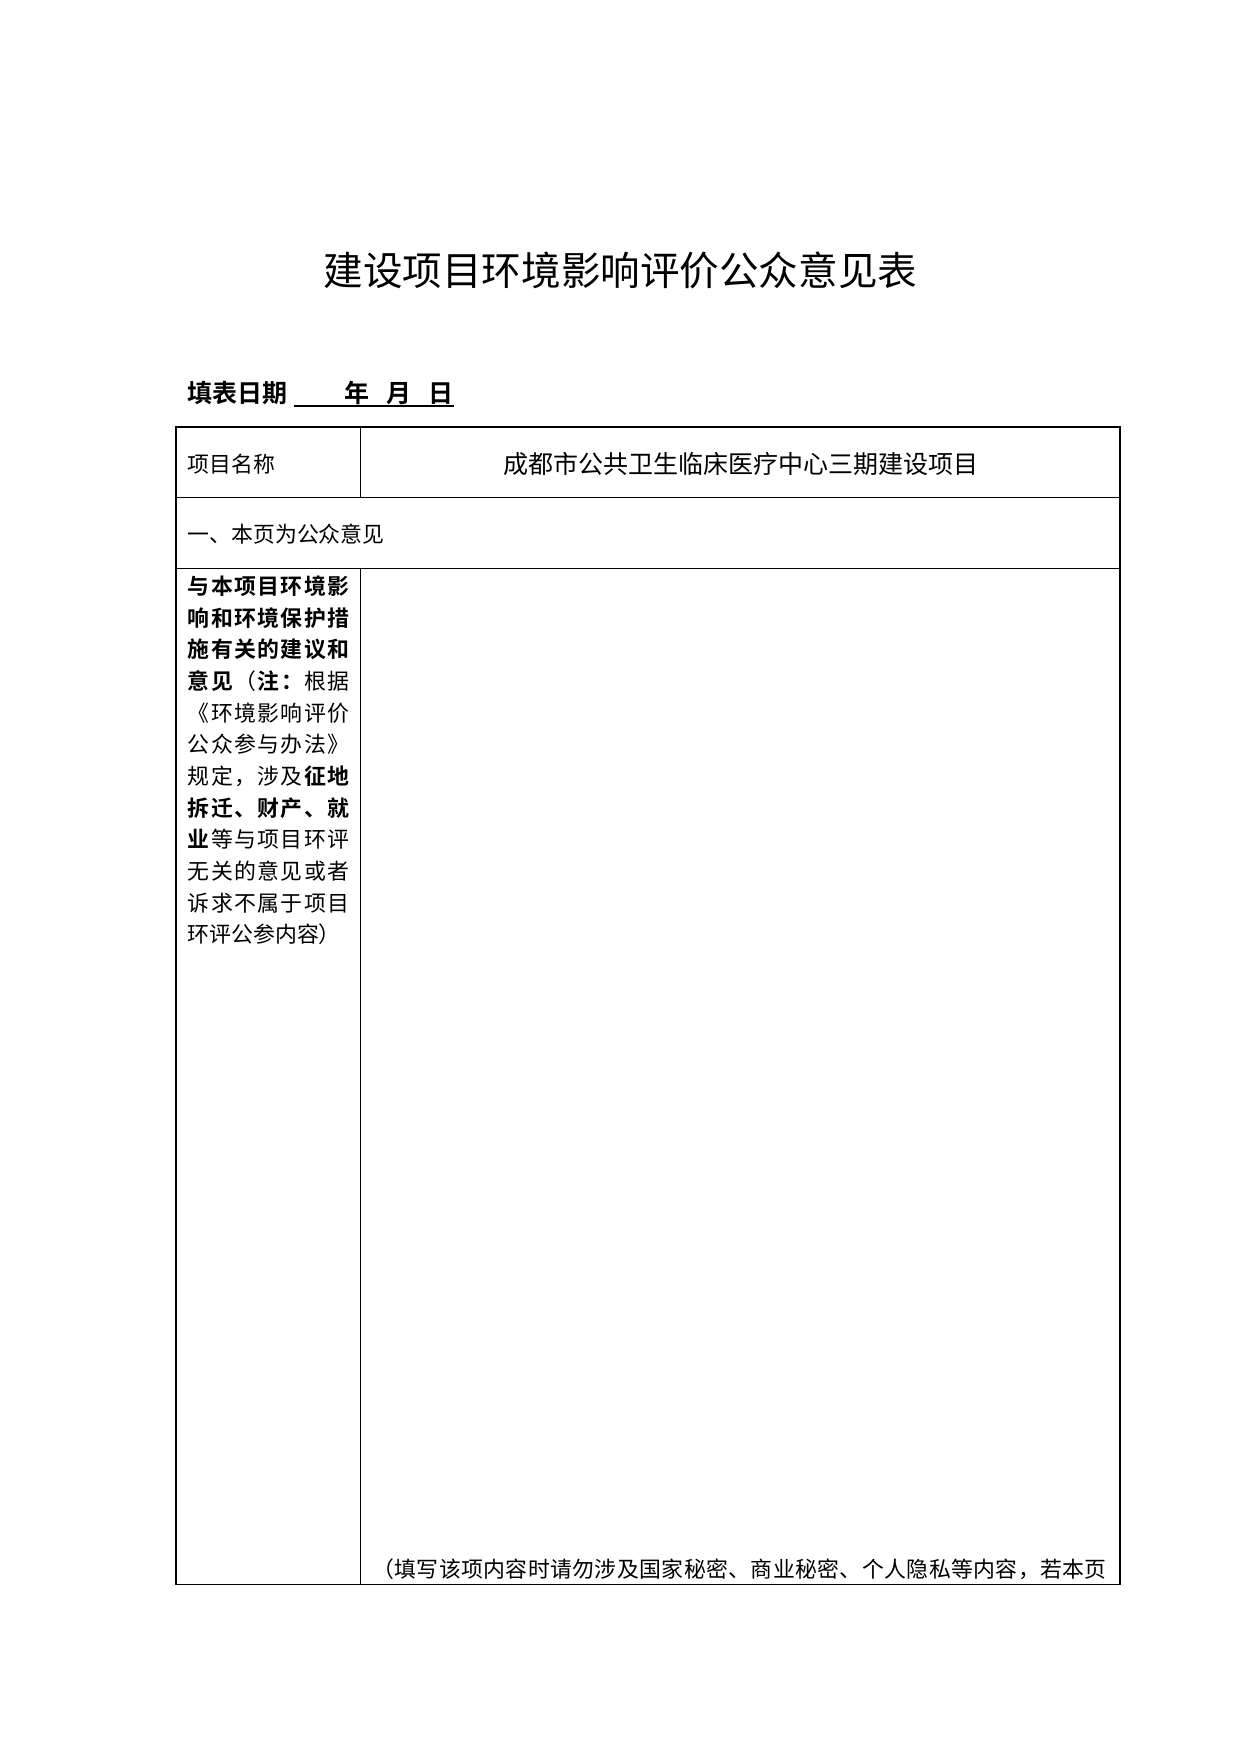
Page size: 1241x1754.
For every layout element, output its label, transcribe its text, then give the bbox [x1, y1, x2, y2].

table_header 项目名称 [177, 428, 360, 497]
table_cell 一、本页为公众意见 [177, 498, 1119, 568]
text 填表日期 年 月 日 [187, 374, 1053, 410]
table_header 成都市公共卫生临床医疗中心三期建设项目 [361, 428, 1119, 497]
text 建设项目环境影响评价公众意见表 [187, 239, 1053, 296]
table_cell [361, 569, 1119, 1584]
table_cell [177, 569, 360, 1584]
